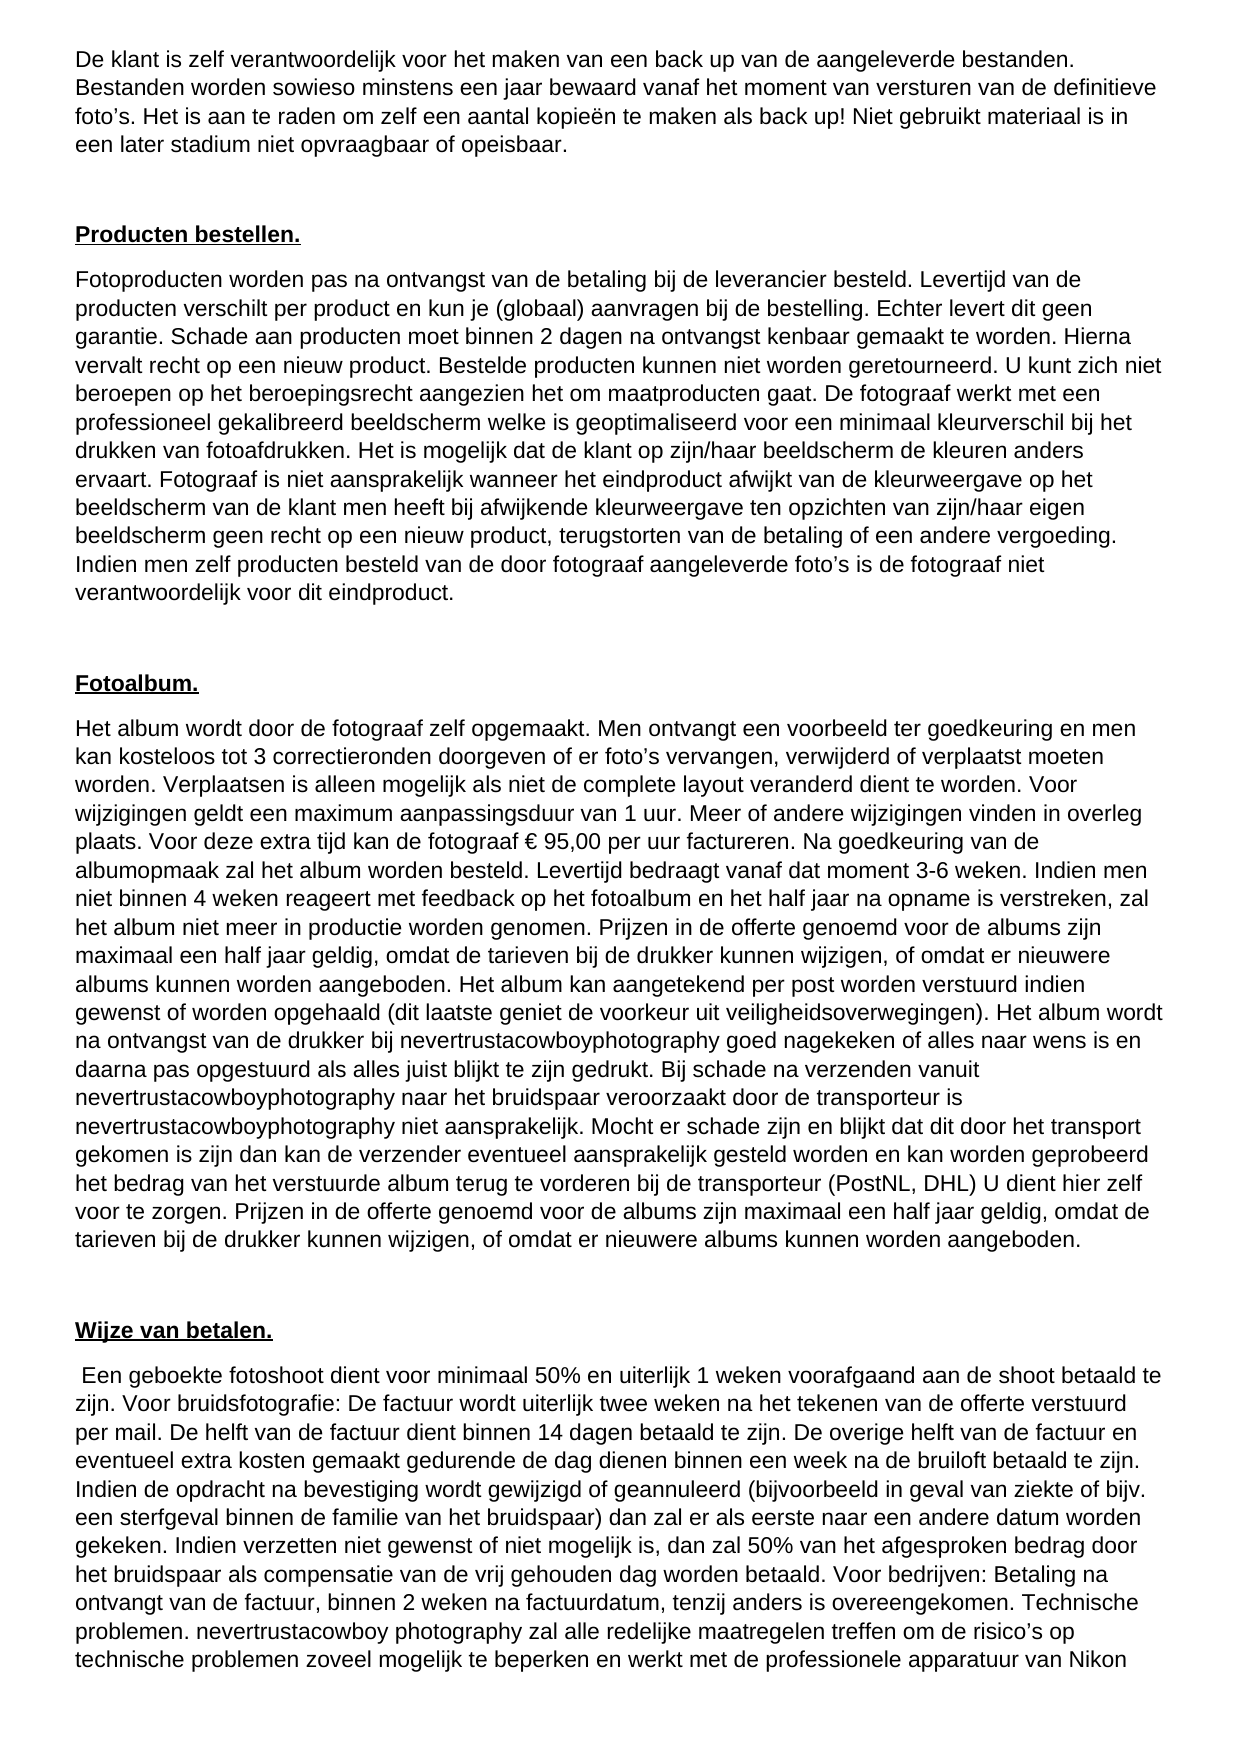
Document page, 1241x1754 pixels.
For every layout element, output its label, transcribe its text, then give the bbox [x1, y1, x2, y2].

text Producten bestellen. [75, 221, 1165, 248]
text De klant is zelf verantwoordelijk voor het maken van een back up van de aangeleverde bestanden. Bestanden worden sowieso minstens een jaar bewaard vanaf het moment van versturen van de definitieve foto’s. Het is aan te raden om zelf een aantal kopieën te maken als back up! Niet gebruikt materiaal is in een later stadium niet opvraagbaar of opeisbaar. [75, 46, 1165, 157]
text Fotoproducten worden pas na ontvangst van de betaling bij de leverancier besteld. Levertijd van de producten verschilt per product en kun je (globaal) aanvragen bij de bestelling. Echter levert dit geen garantie. Schade aan producten moet binnen 2 dagen na ontvangst kenbaar gemaakt te worden. Hierna vervalt recht op een nieuw product. Bestelde producten kunnen niet worden geretourneerd. U kunt zich niet beroepen op het beroepingsrecht aangezien het om maatproducten gaat. De fotograaf werkt met een professioneel gekalibreerd beeldscherm welke is geoptimaliseerd voor een minimaal kleurverschil bij het drukken van fotoafdrukken. Het is mogelijk dat de klant op zijn/haar beeldscherm de kleuren anders ervaart. Fotograaf is niet aansprakelijk wanneer het eindproduct afwijkt van de kleurweergave op het beeldscherm van de klant men heeft bij afwijkende kleurweergave ten opzichten van zijn/haar eigen beeldscherm geen recht op een nieuw product, terugstorten van de betaling of een andere vergoeding. Indien men zelf producten besteld van de door fotograaf aangeleverde foto’s is de fotograaf niet verantwoordelijk voor dit eindproduct. [75, 266, 1165, 606]
text Het album wordt door de fotograaf zelf opgemaakt. Men ontvangt een voorbeeld ter goedkeuring en men kan kosteloos tot 3 correctieronden doorgeven of er foto’s vervangen, verwijderd of verplaatst moeten worden. Verplaatsen is alleen mogelijk als niet de complete layout veranderd dient te worden. Voor wijzigingen geldt een maximum aanpassingsduur van 1 uur. Meer of andere wijzigingen vinden in overleg plaats. Voor deze extra tijd kan de fotograaf € 95,00 per uur factureren. Na goedkeuring van de albumopmaak zal het album worden besteld. Levertijd bedraagt vanaf dat moment 3-6 weken. Indien men niet binnen 4 weken reageert met feedback op het fotoalbum en het half jaar na opname is verstreken, zal het album niet meer in productie worden genomen. Prijzen in de offerte genoemd voor de albums zijn maximaal een half jaar geldig, omdat de tarieven bij de drukker kunnen wijzigen, of omdat er nieuwere albums kunnen worden aangeboden. Het album kan aangetekend per post worden verstuurd indien gewenst of worden opgehaald (dit laatste geniet de voorkeur uit veiligheidsoverwegingen). Het album wordt na ontvangst van de drukker bij nevertrustacowboyphotography goed nagekeken of alles naar wens is en daarna pas opgestuurd als alles juist blijkt te zijn gedrukt. Bij schade na verzenden vanuit nevertrustacowboyphotography naar het bruidspaar veroorzaakt door de transporteur is nevertrustacowboyphotography niet aansprakelijk. Mocht er schade zijn en blijkt dat dit door het transport gekomen is zijn dan kan de verzender eventueel aansprakelijk gesteld worden en kan worden geprobeerd het bedrag van het verstuurde album terug te vorderen bij de transporteur (PostNL, DHL) U dient hier zelf voor te zorgen. Prijzen in de offerte genoemd voor de albums zijn maximaal een half jaar geldig, omdat de tarieven bij de drukker kunnen wijzigen, of omdat er nieuwere albums kunnen worden aangeboden. [75, 714, 1165, 1253]
text Fotoalbum. [75, 669, 1165, 696]
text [75, 1362, 1165, 1672]
text Wijze van betalen. [75, 1317, 1165, 1343]
